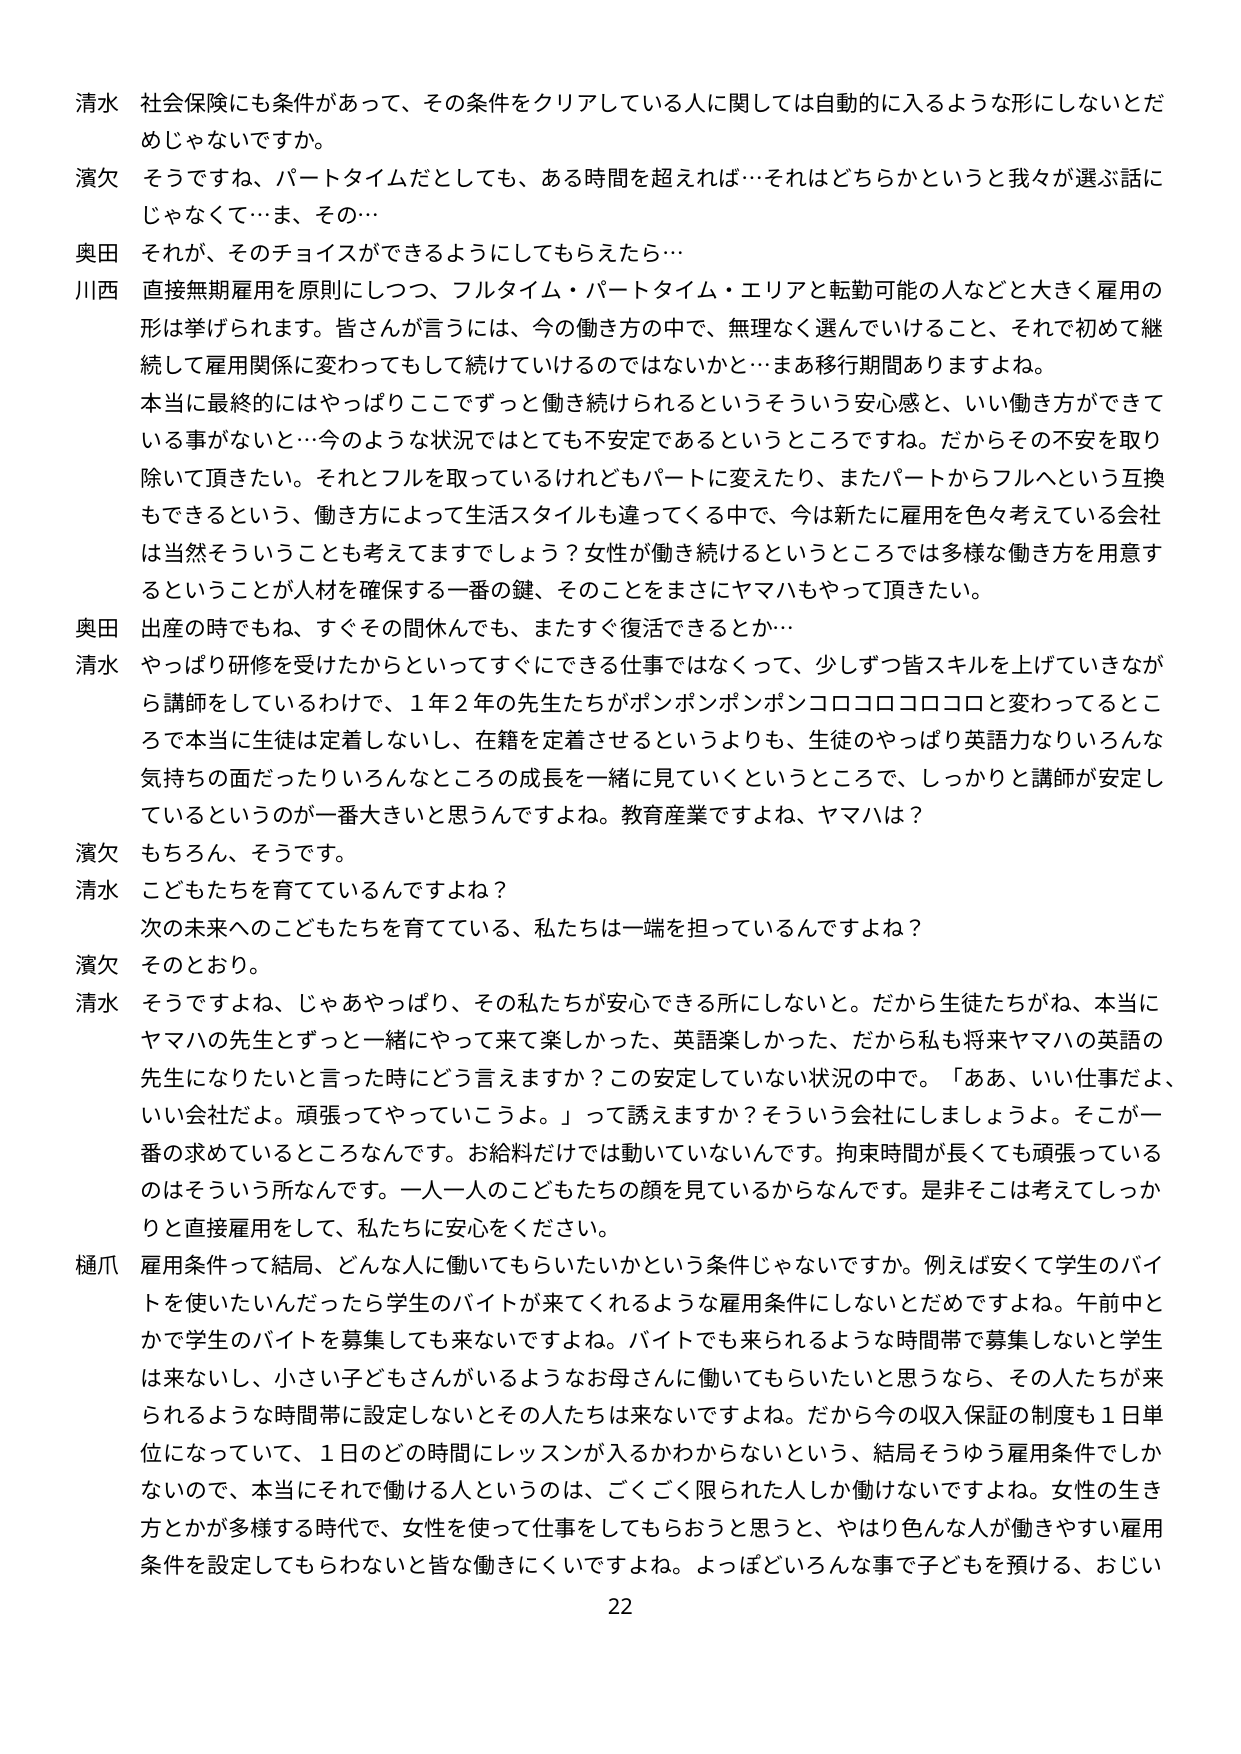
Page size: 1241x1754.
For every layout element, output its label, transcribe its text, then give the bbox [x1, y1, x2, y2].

text 清水 やっぱり研修を受けたからといってすぐにできる仕事ではなくって、少しずつ皆スキルを上げていきながら講師をしているわけで、１年２年の先生たちがポンポンポンポンコロコロコロコロと変わってるところで本当に生徒は定着しないし、在籍を定着させるというよりも、生徒のやっぱり英語力なりいろんな気持ちの面だったりいろんなところの成長を一緒に見ていくというところで、しっかりと講師が安定しているというのが一番大きいと思うんですよね。教育産業ですよね、ヤマハは？ [75, 646, 1165, 833]
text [75, 1246, 1165, 1583]
text 本当に最終的にはやっぱりここでずっと働き続けられるというそういう安心感と、いい働き方ができている事がないと…今のような状況ではとても不安定であるというところですね。だからその不安を取り除いて頂きたい。それとフルを取っているけれどもパートに変えたり、またパートからフルへという互換もできるという、働き方によって生活スタイルも違ってくる中で、今は新たに雇用を色々考えている会社は当然そういうことも考えてますでしょう？女性が働き続けるというところでは多様な働き方を用意するということが人材を確保する一番の鍵、そのことをまさにヤマハもやって頂きたい。 [141, 383, 1165, 608]
text 濱欠 そうですね、パートタイムだとしても、ある時間を超えれば…それはどちらかというと我々が選ぶ話にじゃなくて…ま、その… [75, 158, 1165, 233]
text 清水 社会保険にも条件があって、その条件をクリアしている人に関しては自動的に入るような形にしないとだめじゃないですか。 [75, 83, 1165, 158]
text 濱欠 もちろん、そうです。 [75, 833, 1165, 871]
text 濱欠 そのとおり。 [75, 946, 1165, 983]
text 清水 こどもたちを育てているんですよね？ [75, 871, 1165, 908]
text 清水 そうですよね、じゃあやっぱり、その私たちが安心できる所にしないと。だから生徒たちがね、本当にヤマハの先生とずっと一緒にやって来て楽しかった、英語楽しかった、だから私も将来ヤマハの英語の先生になりたいと言った時にどう言えますか？この安定していない状況の中で。「ああ、いい仕事だよ、いい会社だよ。頑張ってやっていこうよ。」って誘えますか？そういう会社にしましょうよ。そこが一番の求めているところなんです。お給料だけでは動いていないんです。拘束時間が長くても頑張っているのはそういう所なんです。一人一人のこどもたちの顔を見ているからなんです。是非そこは考えてしっかりと直接雇用をして、私たちに安心をください。 [75, 983, 1165, 1246]
text 奥田 それが、そのチョイスができるようにしてもらえたら… [75, 233, 1165, 271]
text 次の未来へのこどもたちを育てている、私たちは一端を担っているんですよね？ [141, 908, 1165, 946]
text 奥田 出産の時でもね、すぐその間休んでも、またすぐ復活できるとか… [75, 608, 1165, 646]
text 川西 直接無期雇用を原則にしつつ、フルタイム・パートタイム・エリアと転勤可能の人などと大きく雇用の形は挙げられます。皆さんが言うには、今の働き方の中で、無理なく選んでいけること、それで初めて継続して雇用関係に変わってもして続けていけるのではないかと…まあ移行期間ありますよね。 [75, 271, 1165, 383]
